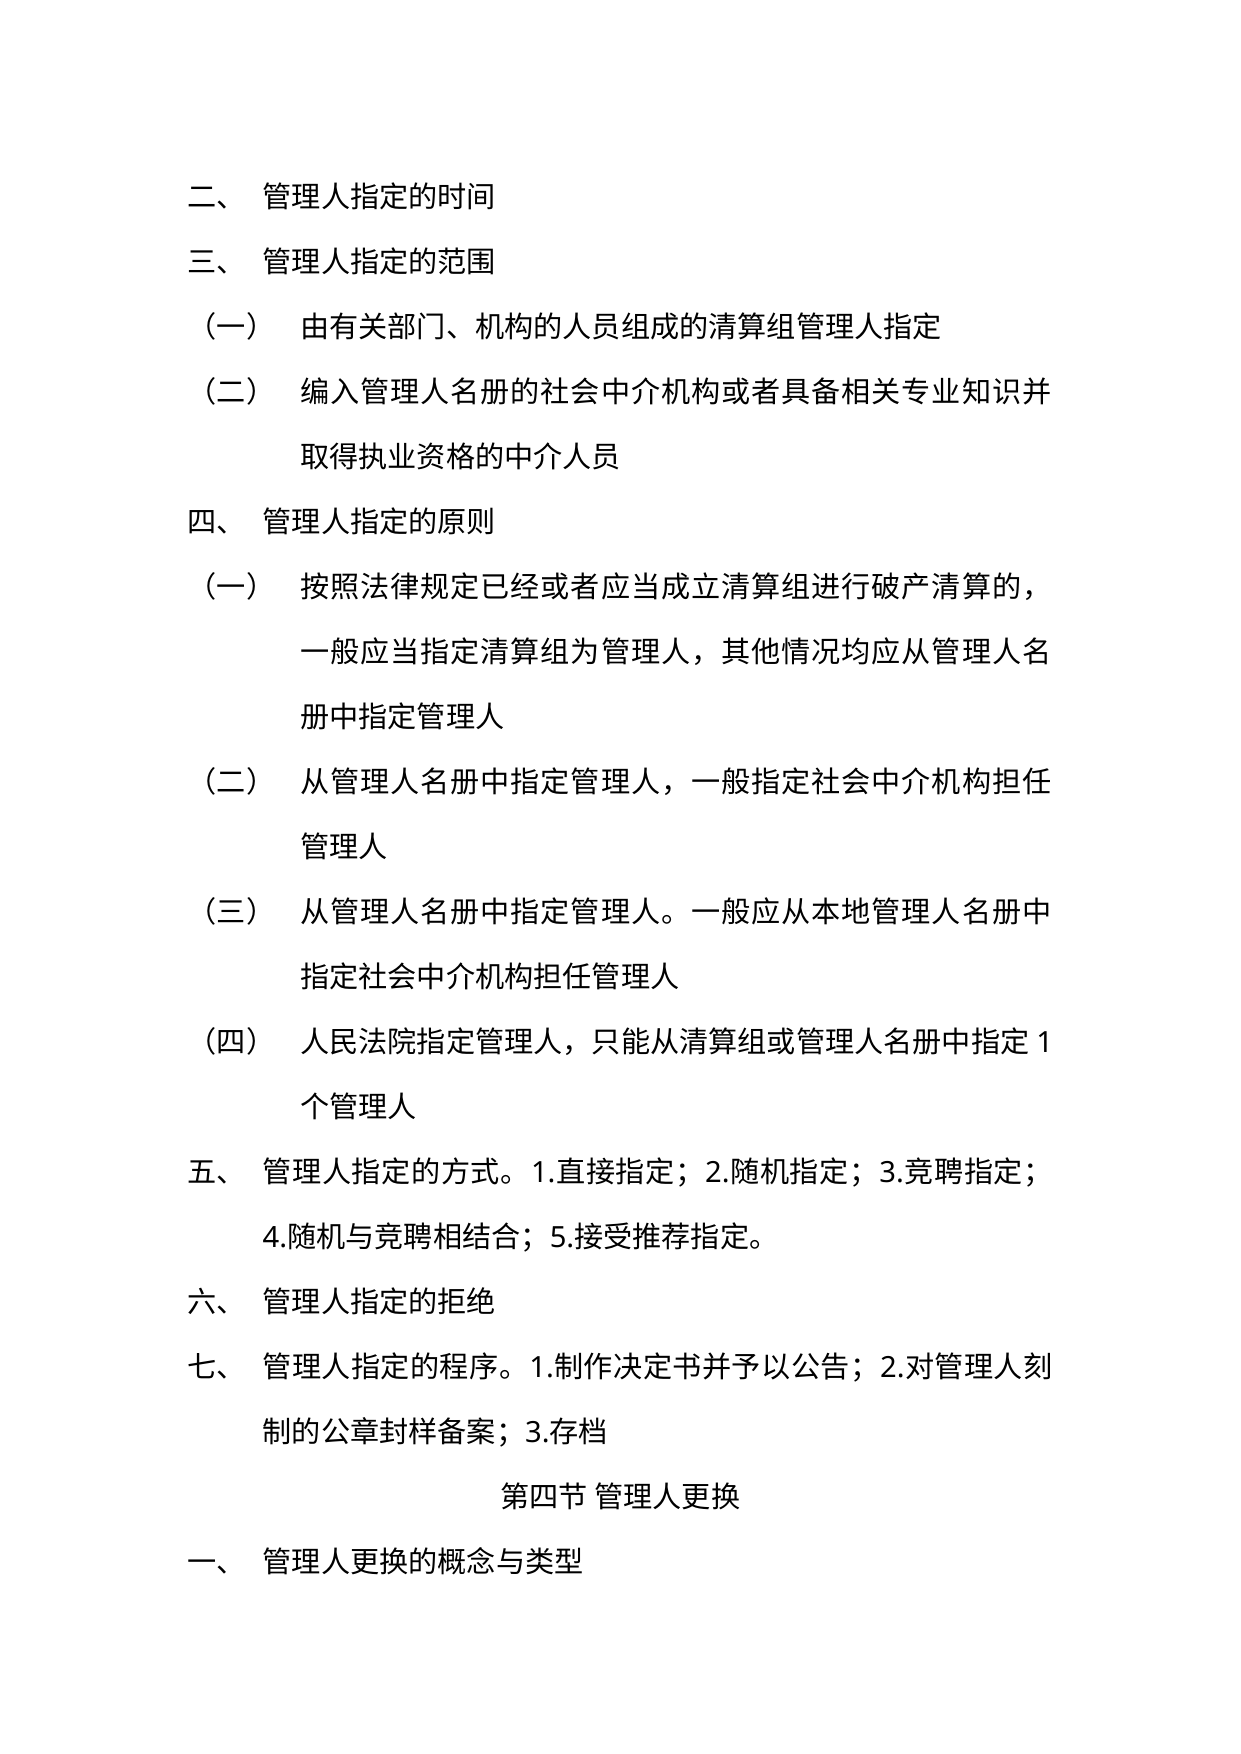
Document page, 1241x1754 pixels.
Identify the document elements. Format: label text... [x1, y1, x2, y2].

list 管理人指定的时间 [187, 162, 1053, 227]
list 人民法院指定管理人，只能从清算组或管理人名册中指定1个管理人 [187, 1007, 1053, 1137]
list 管理人指定的方式。1.直接指定；2.随机指定；3.竞聘指定；4.随机与竞聘相结合；5.接受推荐指定。 [187, 1137, 1053, 1267]
list 按照法律规定已经或者应当成立清算组进行破产清算的，一般应当指定清算组为管理人，其他情况均应从管理人名册中指定管理人 [187, 552, 1053, 747]
list 管理人更换的概念与类型 [187, 1527, 1053, 1592]
list 由有关部门、机构的人员组成的清算组管理人指定 [187, 292, 1053, 357]
list 管理人指定的拒绝 [187, 1267, 1053, 1332]
text 第四节 管理人更换 [187, 1462, 1053, 1527]
list 从管理人名册中指定管理人。一般应从本地管理人名册中指定社会中介机构担任管理人 [187, 877, 1053, 1007]
list 从管理人名册中指定管理人，一般指定社会中介机构担任管理人 [187, 747, 1053, 877]
list 管理人指定的程序。1.制作决定书并予以公告；2.对管理人刻制的公章封样备案；3.存档 [187, 1332, 1053, 1462]
list 管理人指定的范围 [187, 227, 1053, 292]
list 管理人指定的原则 [187, 487, 1053, 552]
list 编入管理人名册的社会中介机构或者具备相关专业知识并取得执业资格的中介人员 [187, 357, 1053, 487]
